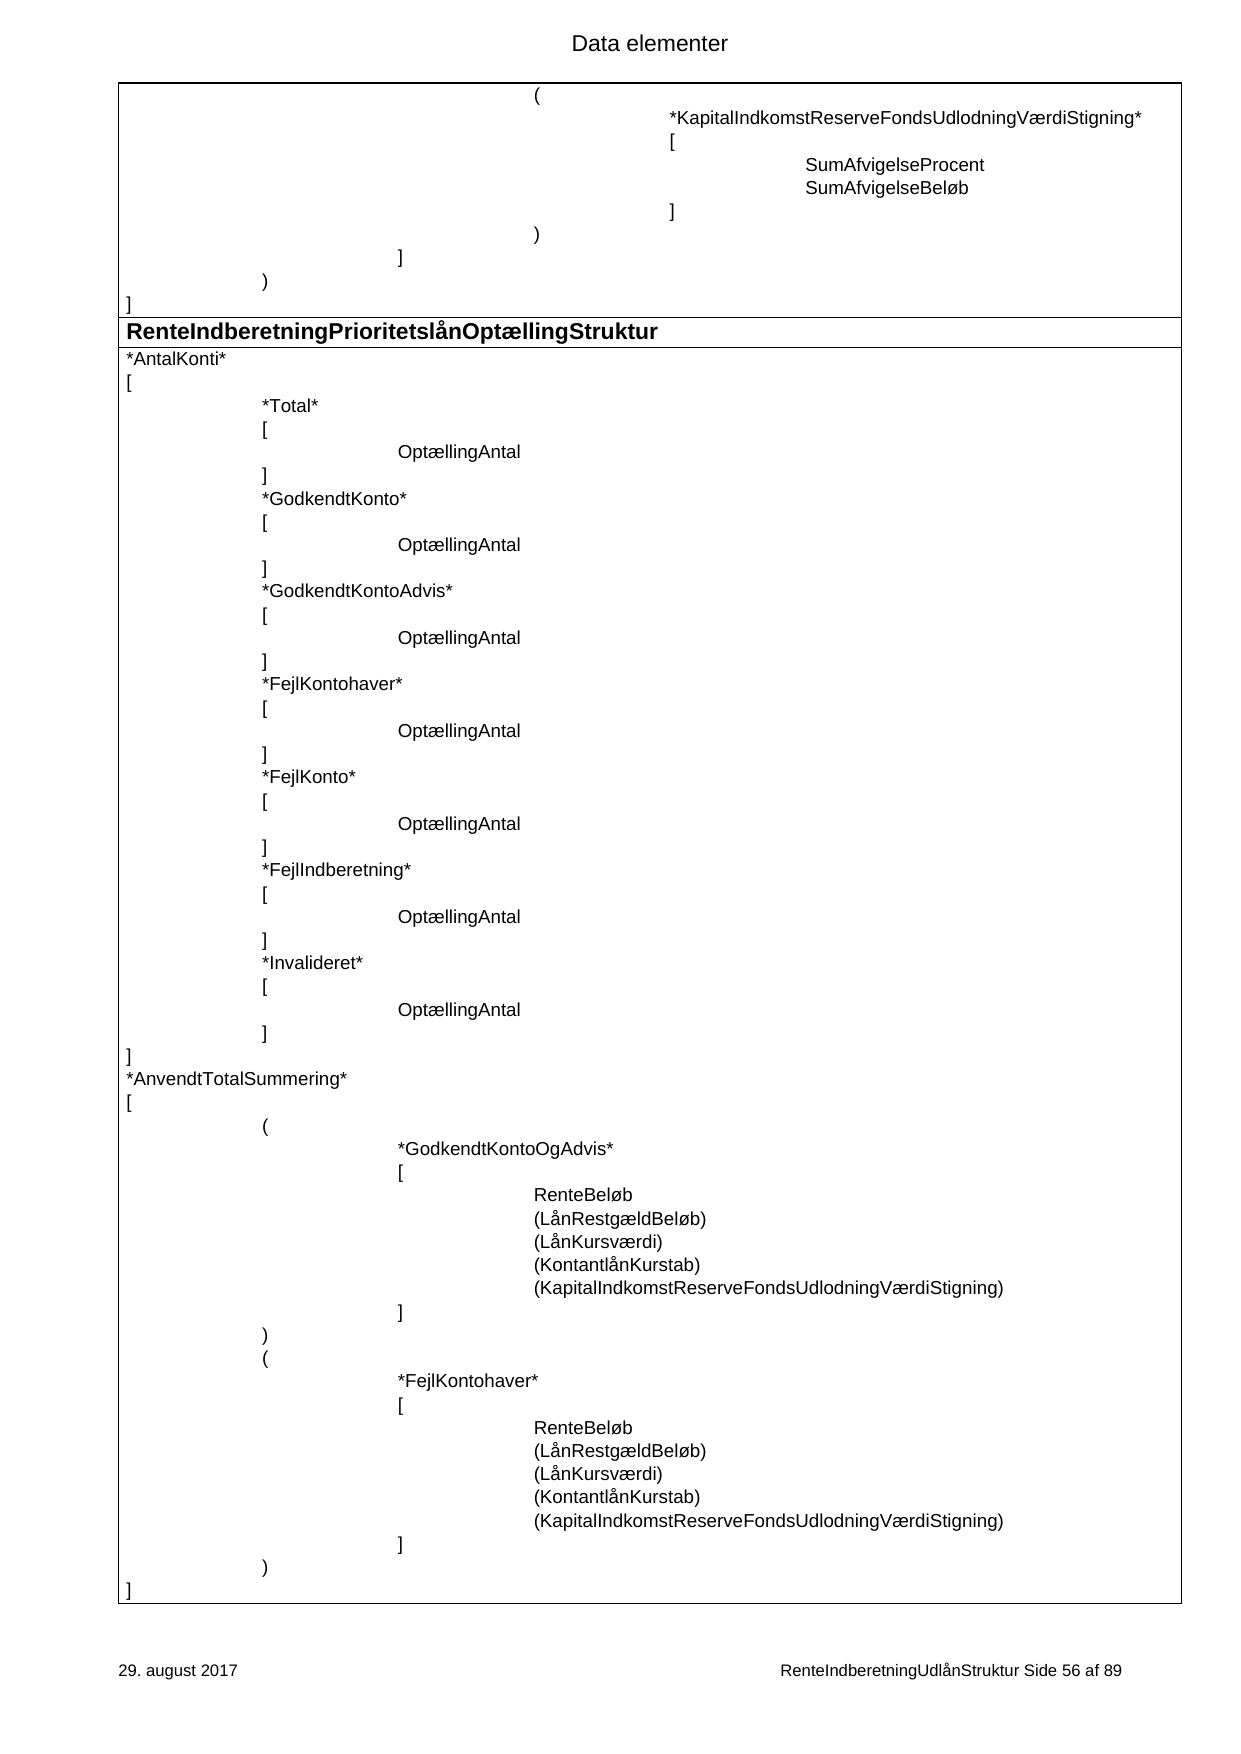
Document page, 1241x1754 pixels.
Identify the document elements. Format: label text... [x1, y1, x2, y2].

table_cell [119, 84, 1181, 316]
table_cell RenteIndberetningPrioritetslånOptællingStruktur [119, 318, 1181, 346]
table_cell *AntalKonti* [ *Total* [ OptællingAntal ] *GodkendtKonto* [ OptællingAntal ] *GodkendtKontoAdvis* [ OptællingAntal ] *FejlKontohaver* [ OptællingAntal ] *FejlKonto* [ OptællingAntal ] *FejlIndberetning* [ OptællingAntal ] *Invalideret* [ OptællingAntal ] ] *AnvendtTotalSummering* [ ( *GodkendtKontoOgAdvis* [ RenteBeløb (LånRestgældBeløb) (LånKursværdi) (KontantlånKurstab) (KapitalIndkomstReserveFondsUdlodningVærdiStigning) ] ) ( *FejlKontohaver* [ RenteBeløb (LånRestgældBeløb) (LånKursværdi) (KontantlånKurstab) (KapitalIndkomstReserveFondsUdlodningVærdiStigning) ] ) ] [119, 348, 1181, 1603]
